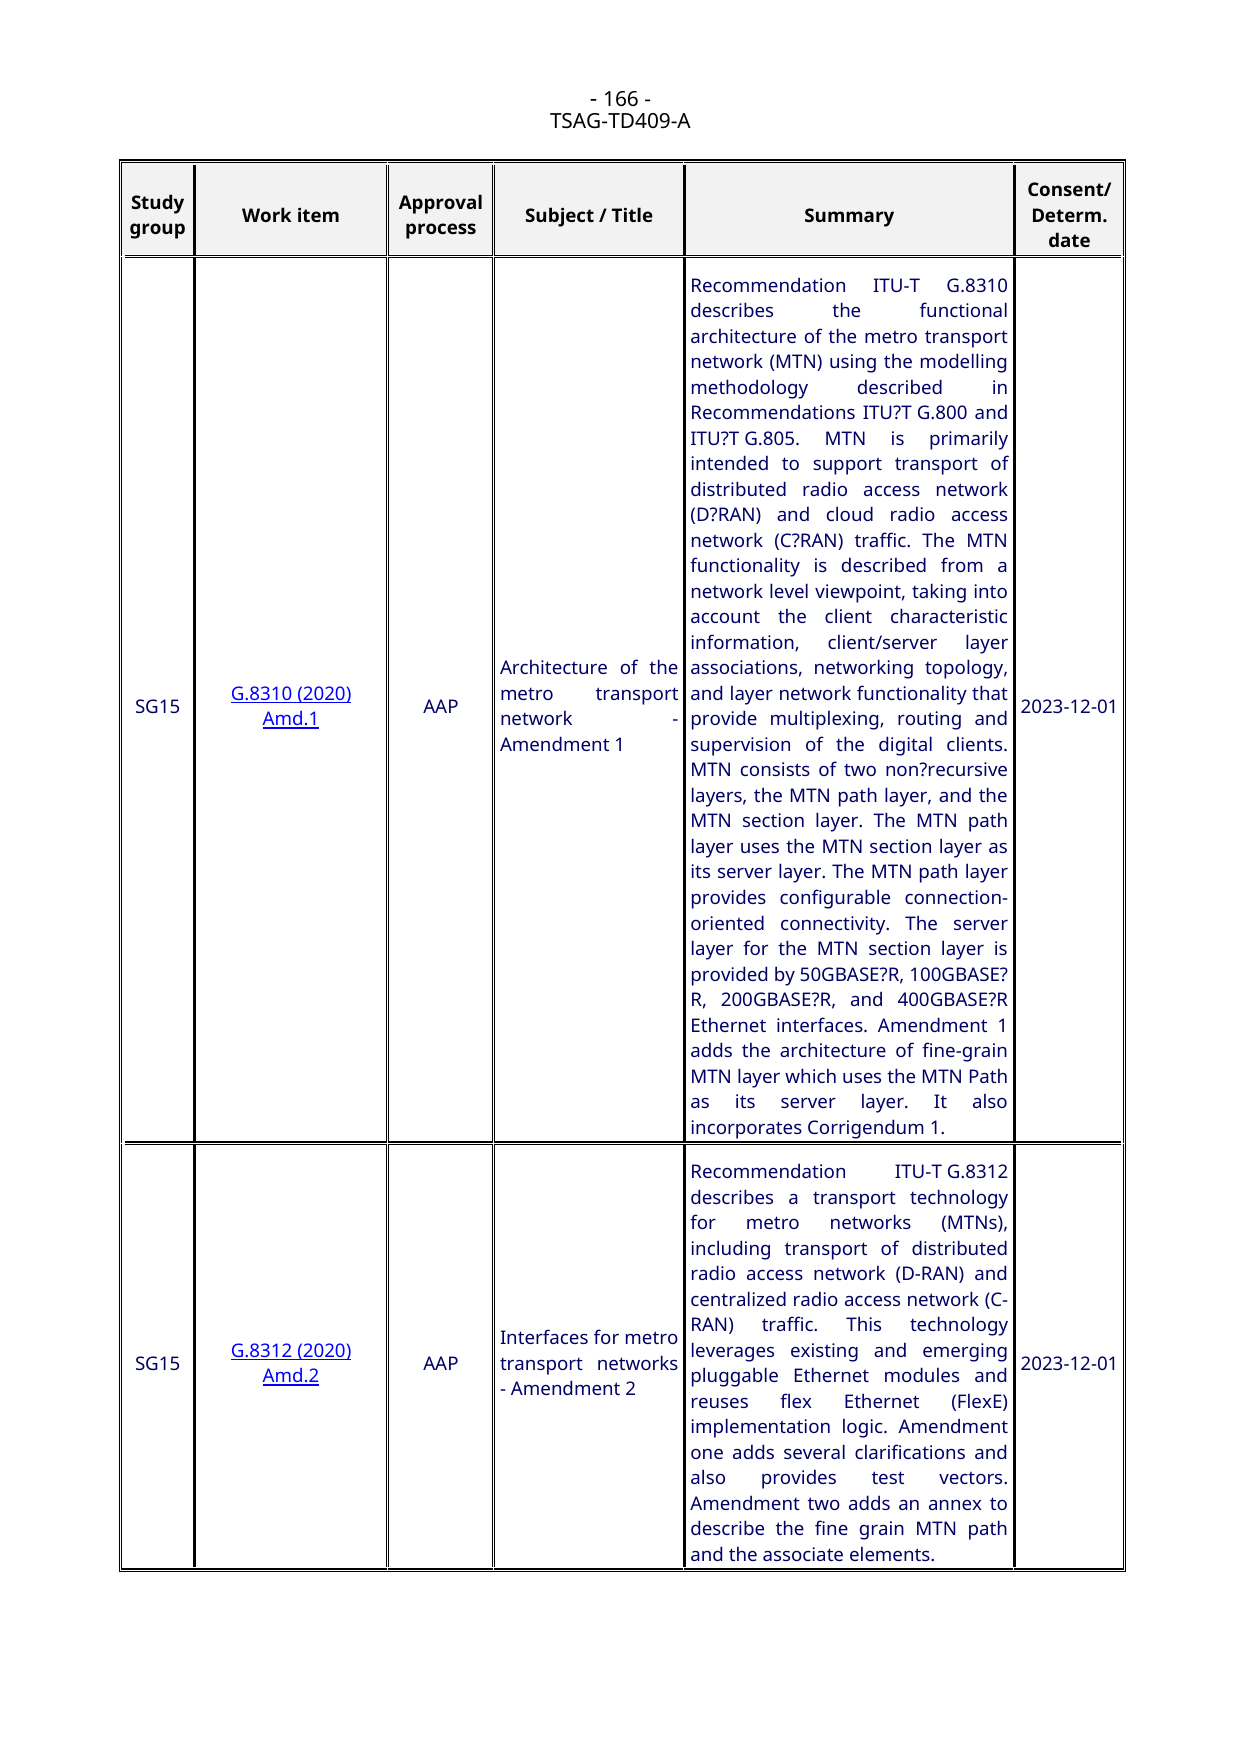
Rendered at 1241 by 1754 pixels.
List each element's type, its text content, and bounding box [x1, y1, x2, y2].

table_header Subject / Title [494, 161, 684, 254]
table_header Approval process [388, 163, 494, 254]
table_header Study group [122, 163, 194, 254]
table_header Work item [194, 163, 387, 254]
table_header Consent/ Determ. date [1014, 163, 1123, 254]
table_cell 2023-12-01 [1014, 1141, 1123, 1568]
table_cell G.8312 (2020) Amd.2 [194, 1145, 387, 1568]
table_cell AAP [388, 1145, 494, 1568]
table_cell SG15 [122, 255, 193, 1141]
table_cell Architecture of the metro transport network - Amendment 1 [495, 258, 683, 1141]
table_cell SG15 [122, 1141, 194, 1568]
table_cell Interfaces for metro transport networks - Amendment 2 [494, 1145, 684, 1568]
table_header Summary [684, 161, 1014, 254]
table_cell Recommendation ITU-T G.8312 describes a transport technology for metro networks (MTNs), including transport of distributed radio access network (D-RAN) and centralized radio access network (C-RAN) traffic. This technology leverages existing and emerging pluggable Ethernet modules and reuses flex Ethernet (FlexE) implementation logic. Amendment one adds several clarifications and also provides test vectors. Amendment two adds an annex to describe the fine grain MTN path and the associate elements. [684, 1145, 1014, 1568]
table_cell 2023-12-01 [1016, 255, 1123, 1141]
table_cell AAP [389, 258, 492, 1141]
table_cell Recommendation ITU-T G.8310 describes the functional architecture of the metro transport network (MTN) using the modelling methodology described in Recommendations ITU?T G.800 and ITU?T G.805. MTN is primarily intended to support transport of distributed radio access network (D?RAN) and cloud radio access network (C?RAN) traffic. The MTN functionality is described from a network level viewpoint, taking into account the client characteristic information, client/server layer associations, networking topology, and layer network functionality that provide multiplexing, routing and supervision of the digital clients. MTN consists of two non?recursive layers, the MTN path layer, and the MTN section layer. The MTN path layer uses the MTN section layer as its server layer. The MTN path layer provides configurable connection-oriented connectivity. The server layer for the MTN section layer is provided by 50GBASE?R, 100GBASE?R, 200GBASE?R, and 400GBASE?R Ethernet interfaces. Amendment 1 adds the architecture of fine-grain MTN layer which uses the MTN Path as its server layer. It also incorporates Corrigendum 1. [686, 258, 1013, 1141]
table_cell G.8310 (2020) Amd.1 [196, 258, 386, 1141]
